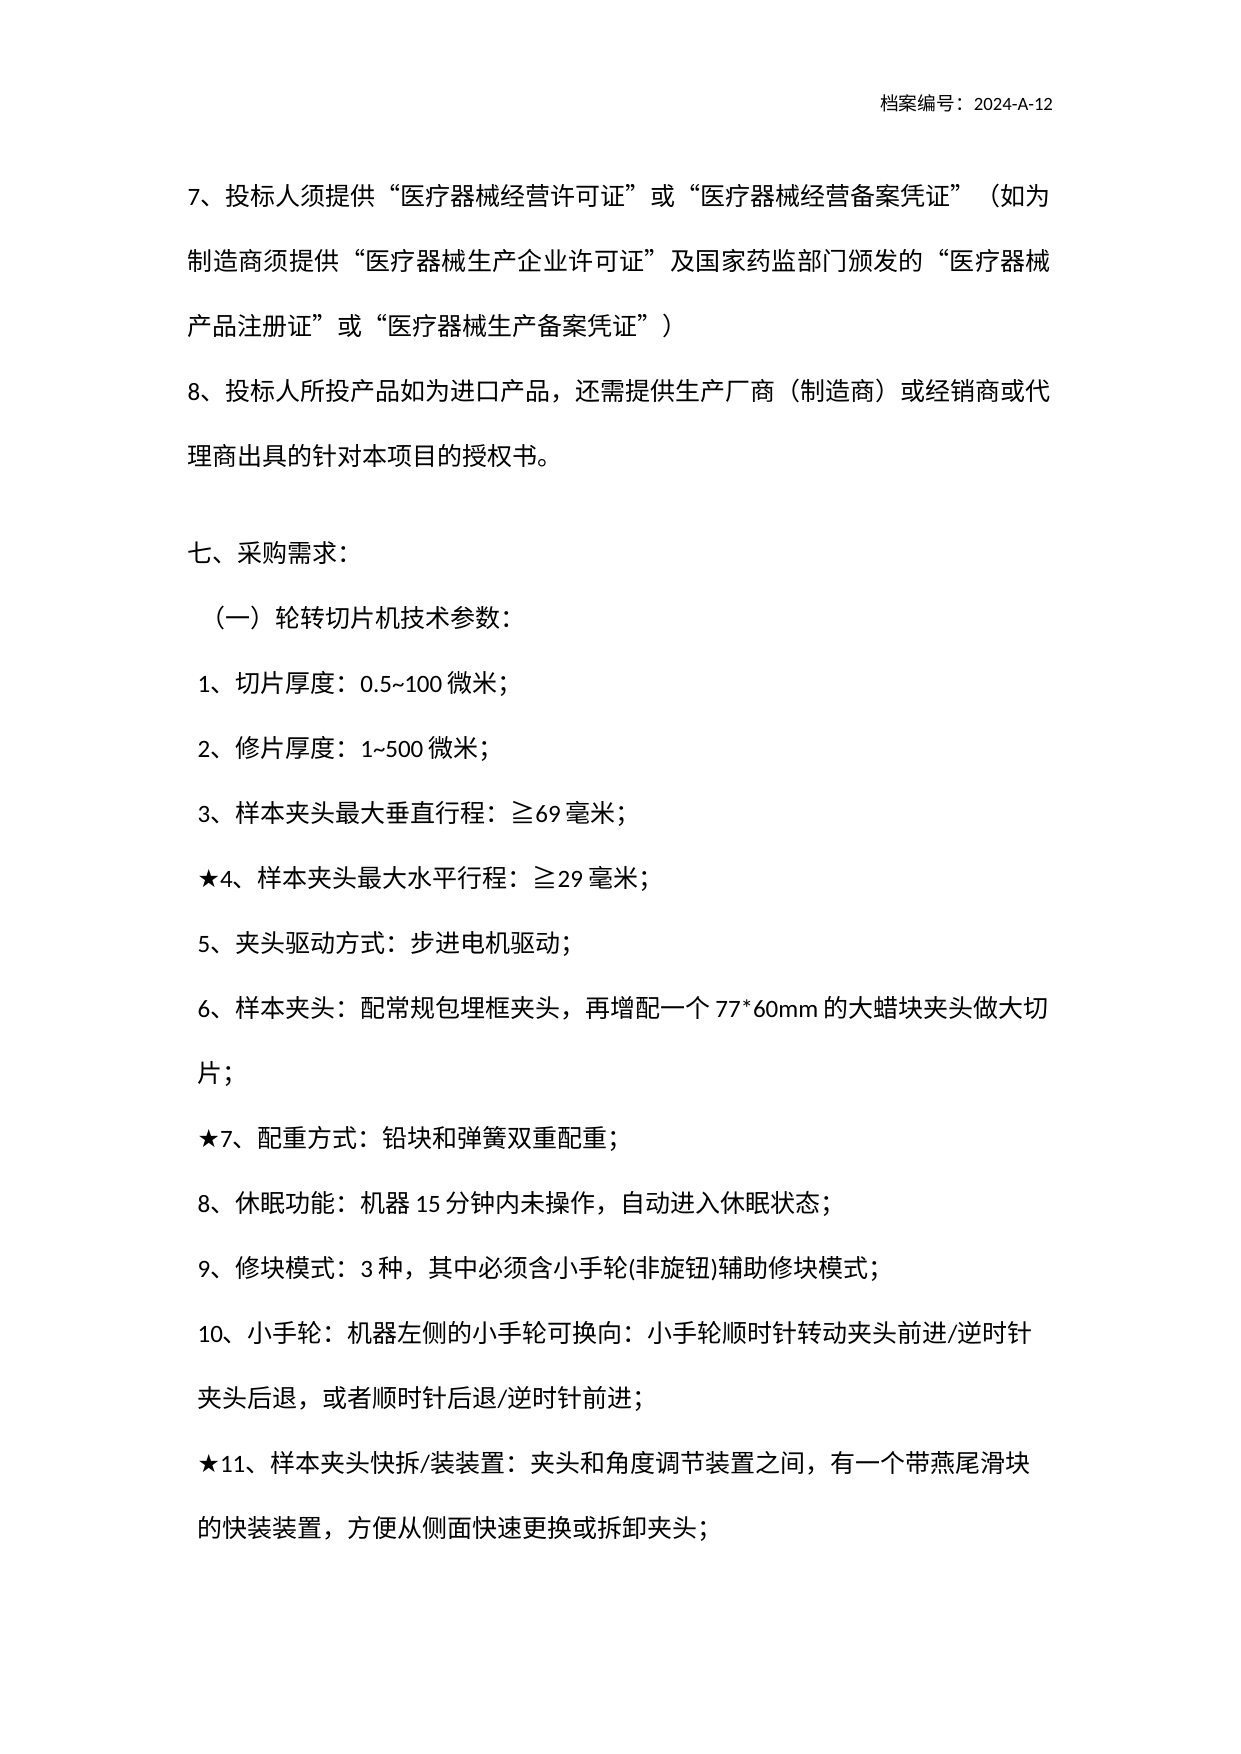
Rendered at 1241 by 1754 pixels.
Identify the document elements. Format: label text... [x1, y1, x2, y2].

text 10、小手轮：机器左侧的小手轮可换向：小手轮顺时针转动夹头前进/逆时针夹头后退，或者顺时针后退/逆时针前进； [197, 1299, 1053, 1429]
text ★7、配重方式：铅块和弹簧双重配重； [197, 1104, 1053, 1169]
text 6、样本夹头：配常规包埋框夹头，再增配一个77*60mm的大蜡块夹头做大切片； [197, 974, 1053, 1104]
text 8、休眠功能：机器15分钟内未操作，自动进入休眠状态； [197, 1169, 1053, 1234]
text 1、切片厚度：0.5~100微米； [197, 649, 1053, 714]
text （一）轮转切片机技术参数： [187, 584, 1053, 649]
text 七、采购需求： [187, 519, 1053, 584]
text 3、样本夹头最大垂直行程：≧69毫米； [197, 779, 1053, 844]
text ★11、样本夹头快拆/装装置：夹头和角度调节装置之间，有一个带燕尾滑块的快装装置，方便从侧面快速更换或拆卸夹头； [197, 1429, 1053, 1559]
text 8、投标人所投产品如为进口产品，还需提供生产厂商（制造商）或经销商或代理商出具的针对本项目的授权书。 [187, 357, 1053, 487]
text 2、修片厚度：1~500微米； [197, 714, 1053, 779]
text 7、投标人须提供“医疗器械经营许可证”或“医疗器械经营备案凭证”（如为制造商须提供“医疗器械生产企业许可证”及国家药监部门颁发的“医疗器械产品注册证”或“医疗器械生产备案凭证”） [187, 162, 1053, 357]
text 5、夹头驱动方式：步进电机驱动； [197, 909, 1053, 974]
text 9、修块模式：3种，其中必须含小手轮(非旋钮)辅助修块模式； [197, 1234, 1053, 1299]
text ★4、样本夹头最大水平行程：≧29毫米； [197, 844, 1053, 909]
